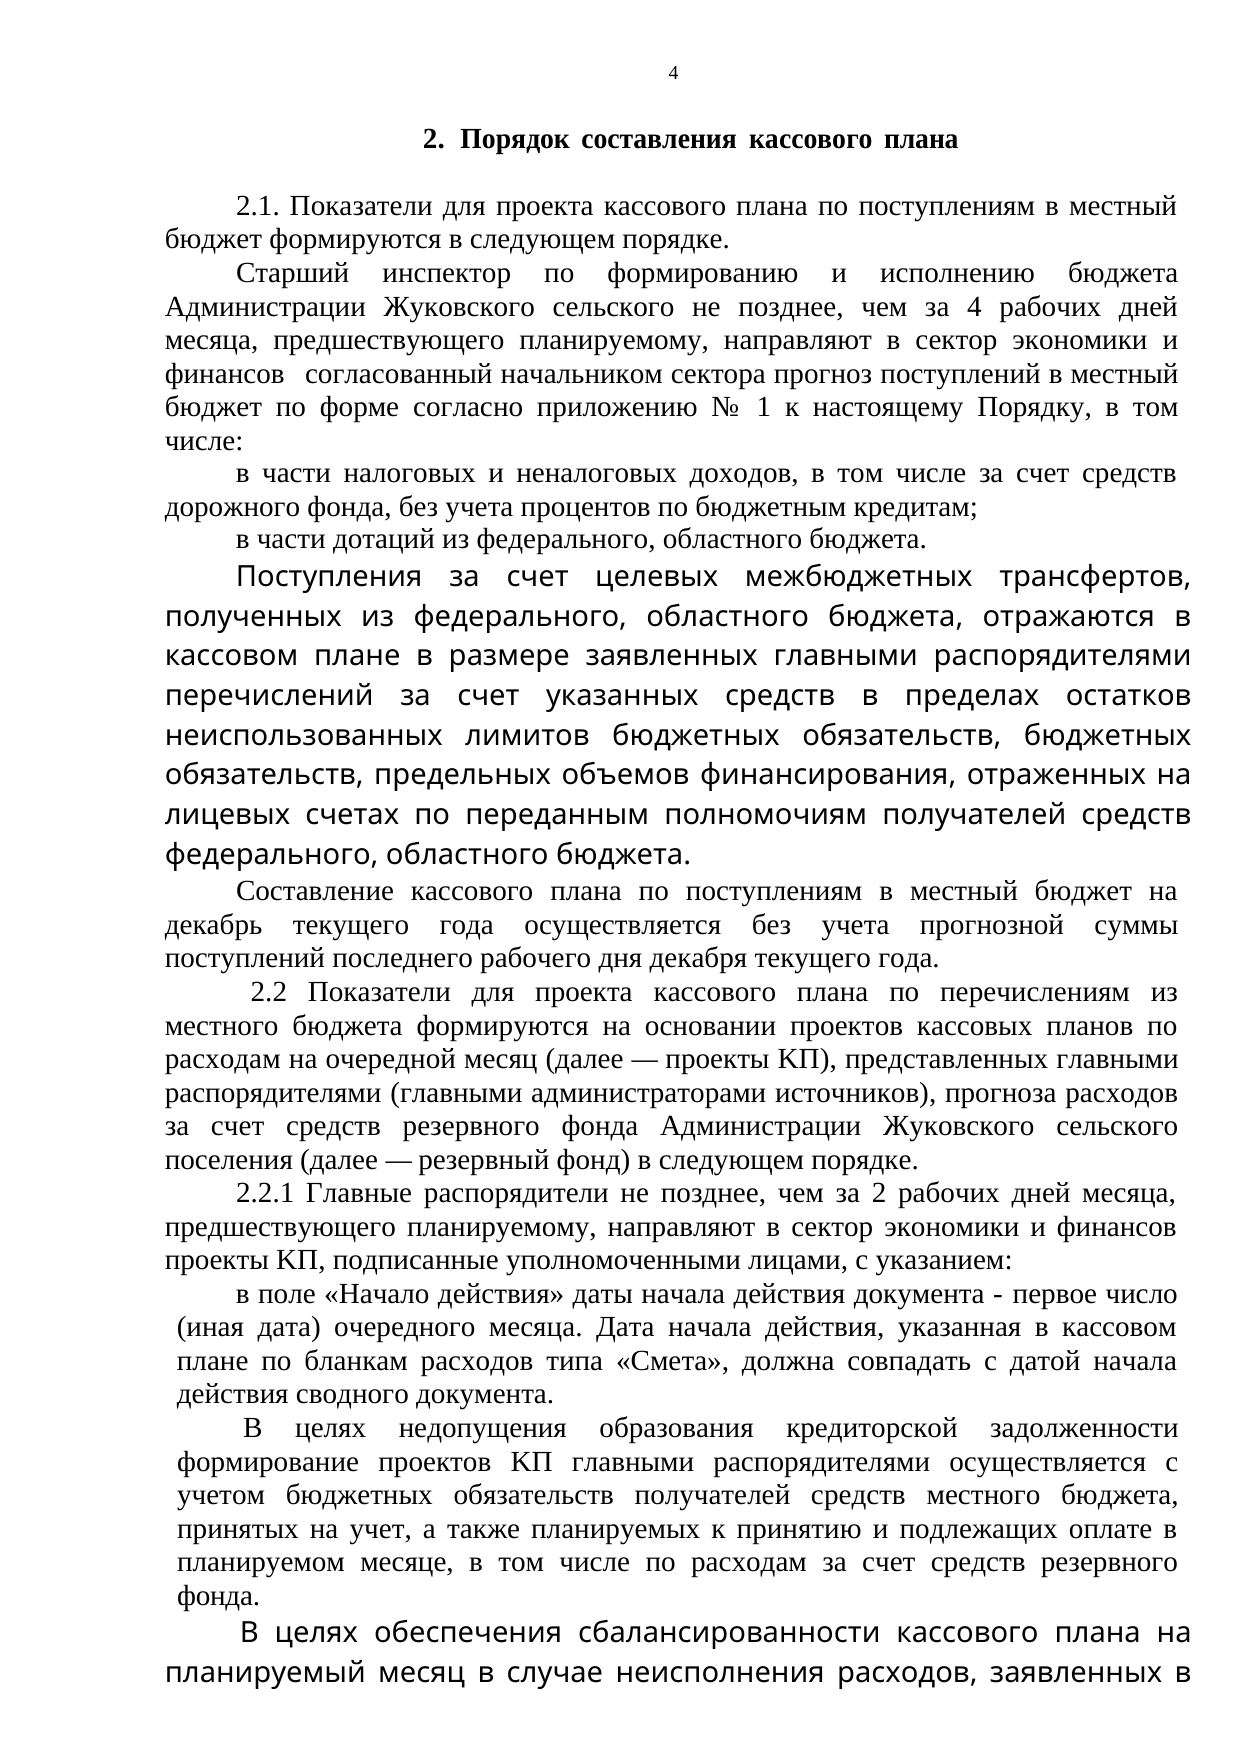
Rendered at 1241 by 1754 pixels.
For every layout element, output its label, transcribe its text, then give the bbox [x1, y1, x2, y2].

text в части налоговых и неналоговых доходов, в том числе за счет средств дорожного фонда, без учета процентов по бюджетным кредитам; [164, 456, 1178, 522]
text В целях недопущения образования кредиторской задолженности формирование проектов KП главными распорядителями осуществляется с учетом бюджетных обязательств получателей средств местного бюджета, принятых на учет, а также планируемых к принятию и подлежащих оплате в планируемом месяце, в том числе по расходам за счет средств резервного фонда. [177, 1410, 1179, 1611]
list 2.1. Показатели для проекта кассового плана по поступлениям в местный бюджет формируются в следующем порядке. [164, 188, 1177, 255]
list Порядок составления кассового плана [202, 121, 1179, 155]
text Составление кассового плана по поступлениям в местный бюджет на декабрь текущего года осуществляется без учета прогнозной суммы поступлений последнего рабочего дня декабря текущего года. [164, 873, 1179, 974]
text в поле «Начало действия» даты начала действия документа - первое число (иная дата) очередного месяца. Дата начала действия, указанная в кассовом плане по бланкам расходов типа «Смета», должна совпадать с датой начала действия сводного документа. [177, 1276, 1178, 1410]
text Старший инспектор по формированию и исполнению бюджета Администрации Жуковского сельского не позднее, чем за 4 рабочих дней месяца, предшествующего планируемому, направляют в сектор экономики и финансов согласованный начальником сектора прогноз поступлений в местный бюджет по форме согласно приложению № 1 к настоящему Порядку, в том числе: [164, 255, 1179, 456]
text Поступления за счет целевых межбюджетных трансфертов, полученных из федерального, областного бюджета, отражаются в кассовом плане в размере заявленных главными распорядителями перечислений за счет указанных средств в пределах остатков неиспользованных лимитов бюджетных обязательств, бюджетных обязательств, предельных объемов финансирования, отраженных на лицевых счетах по переданным полномочиям получателей средств федерального, областного бюджета. [164, 555, 1192, 873]
text в части дотаций из федерального, областного бюджета. [177, 522, 1177, 555]
list 2.2.1 Главные распорядители не позднее, чем за 2 рабочих дней месяца, предшествующего планируемому, направляют в сектор экономики и финансов проекты KП, подписанные уполномоченными лицами, с указанием: [164, 1175, 1177, 1276]
list 2.2 Показатели для проекта кассового плана по перечислениям из местного бюджета формируются на основании проектов кассовых планов по расходам на очередной месяц (далее — проекты KП), представленных главными распорядителями (главными администраторами источников), прогноза расходов за счет средств резервного фонда Администрации Жуковского сельского поселения (далее — резервный фонд) в следующем порядке. [164, 974, 1179, 1175]
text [164, 1611, 1192, 1691]
